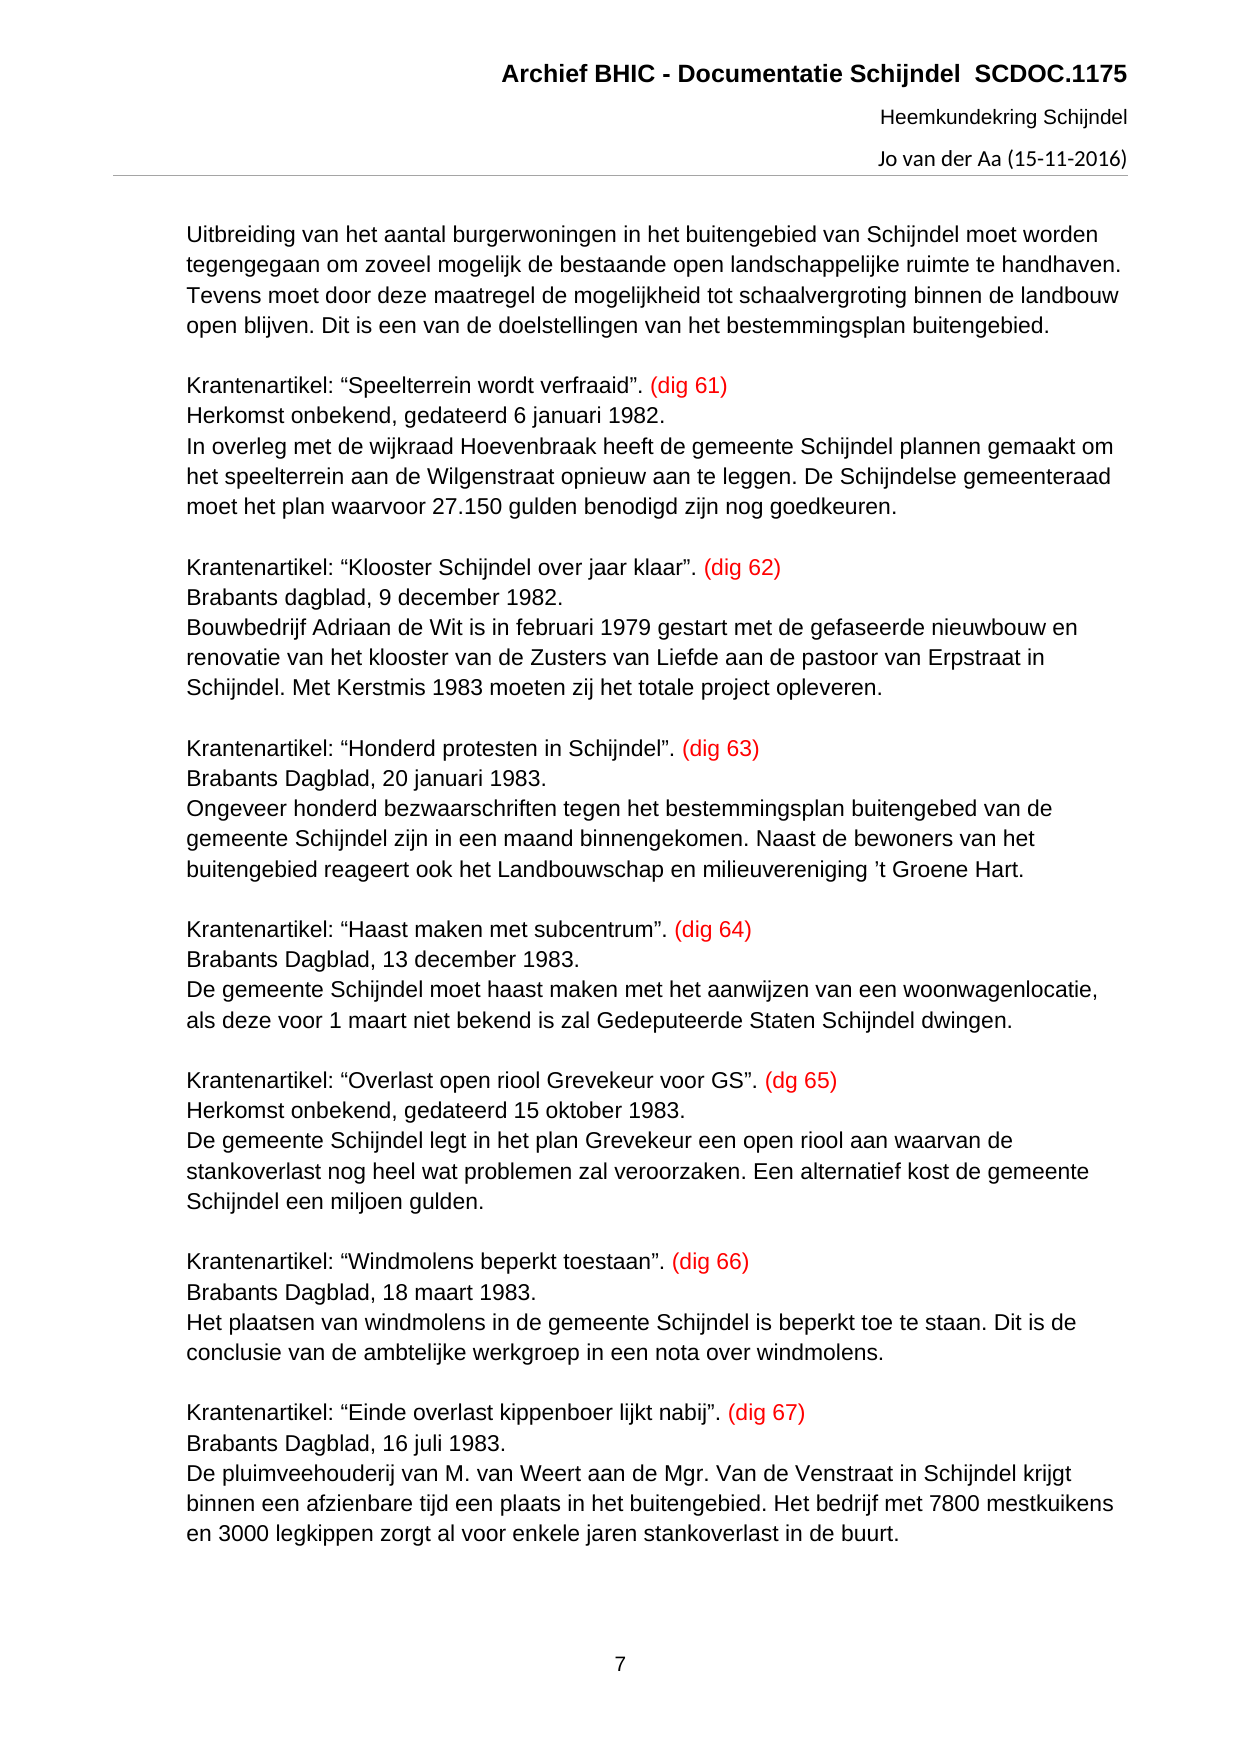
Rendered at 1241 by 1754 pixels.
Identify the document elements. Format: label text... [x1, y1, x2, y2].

text Krantenartikel: “Windmolens beperkt toestaan”. (dig 66) [186, 1248, 1128, 1274]
text Herkomst onbekend, gedateerd 15 oktober 1983. [186, 1097, 1128, 1123]
text Krantenartikel: “Honderd protesten in Schijndel”. (dig 63) [186, 735, 1128, 761]
text Herkomst onbekend, gedateerd 6 januari 1982. [186, 402, 1128, 429]
text Brabants Dagblad, 16 juli 1983. [186, 1429, 1128, 1456]
text De gemeente Schijndel legt in het plan Grevekeur een open riool aan waarvan de stankoverlast nog heel wat problemen zal veroorzaken. Een alternatief kost de gemeente Schijndel een miljoen gulden. [186, 1127, 1128, 1214]
text Uitbreiding van het aantal burgerwoningen in het buitengebied van Schijndel moet worden tegengegaan om zoveel mogelijk de bestaande open landschappelijke ruimte te handhaven. Tevens moet door deze maatregel de mogelijkheid tot schaalvergroting binnen de landbouw open blijven. Dit is een van de doelstellingen van het bestemmingsplan buitengebied. [186, 221, 1128, 338]
text Krantenartikel: “Einde overlast kippenboer lijkt nabij”. (dig 67) [186, 1399, 1128, 1426]
text De gemeente Schijndel moet haast maken met het aanwijzen van een woonwagenlocatie, als deze voor 1 maart niet bekend is zal Gedeputeerde Staten Schijndel dwingen. [186, 976, 1128, 1033]
text Brabants Dagblad, 18 maart 1983. [186, 1278, 1128, 1305]
text Ongeveer honderd bezwaarschriften tegen het bestemmingsplan buitengebed van de gemeente Schijndel zijn in een maand binnengekomen. Naast de bewoners van het buitengebied reageert ook het Landbouwschap en milieuvereniging ’t Groene Hart. [186, 795, 1128, 882]
text Brabants dagblad, 9 december 1982. [186, 584, 1128, 610]
text Brabants Dagblad, 20 januari 1983. [186, 765, 1128, 791]
text Krantenartikel: “Speelterrein wordt verfraaid”. (dig 61) [186, 372, 1128, 398]
text Krantenartikel: “Klooster Schijndel over jaar klaar”. (dig 62) [186, 553, 1128, 580]
text Bouwbedrijf Adriaan de Wit is in februari 1979 gestart met de gefaseerde nieuwbouw en renovatie van het klooster van de Zusters van Liefde aan de pastoor van Erpstraat in Schijndel. Met Kerstmis 1983 moeten zij het totale project opleveren. [186, 614, 1128, 701]
text De pluimveehouderij van M. van Weert aan de Mgr. Van de Venstraat in Schijndel krijgt binnen een afzienbare tijd een plaats in het buitengebied. Het bedrijf met 7800 mestkuikens en 3000 legkippen zorgt al voor enkele jaren stankoverlast in de buurt. [186, 1460, 1128, 1546]
text Brabants Dagblad, 13 december 1983. [186, 946, 1128, 972]
text Het plaatsen van windmolens in de gemeente Schijndel is beperkt toe te staan. Dit is de conclusie van de ambtelijke werkgroep in een nota over windmolens. [186, 1309, 1128, 1365]
text Krantenartikel: “Overlast open riool Grevekeur voor GS”. (dg 65) [186, 1067, 1128, 1093]
text Krantenartikel: “Haast maken met subcentrum”. (dig 64) [186, 916, 1128, 942]
text In overleg met de wijkraad Hoevenbraak heeft de gemeente Schijndel plannen gemaakt om het speelterrein aan de Wilgenstraat opnieuw aan te leggen. De Schijndelse gemeenteraad moet het plan waarvoor 27.150 gulden benodigd zijn nog goedkeuren. [186, 433, 1128, 519]
